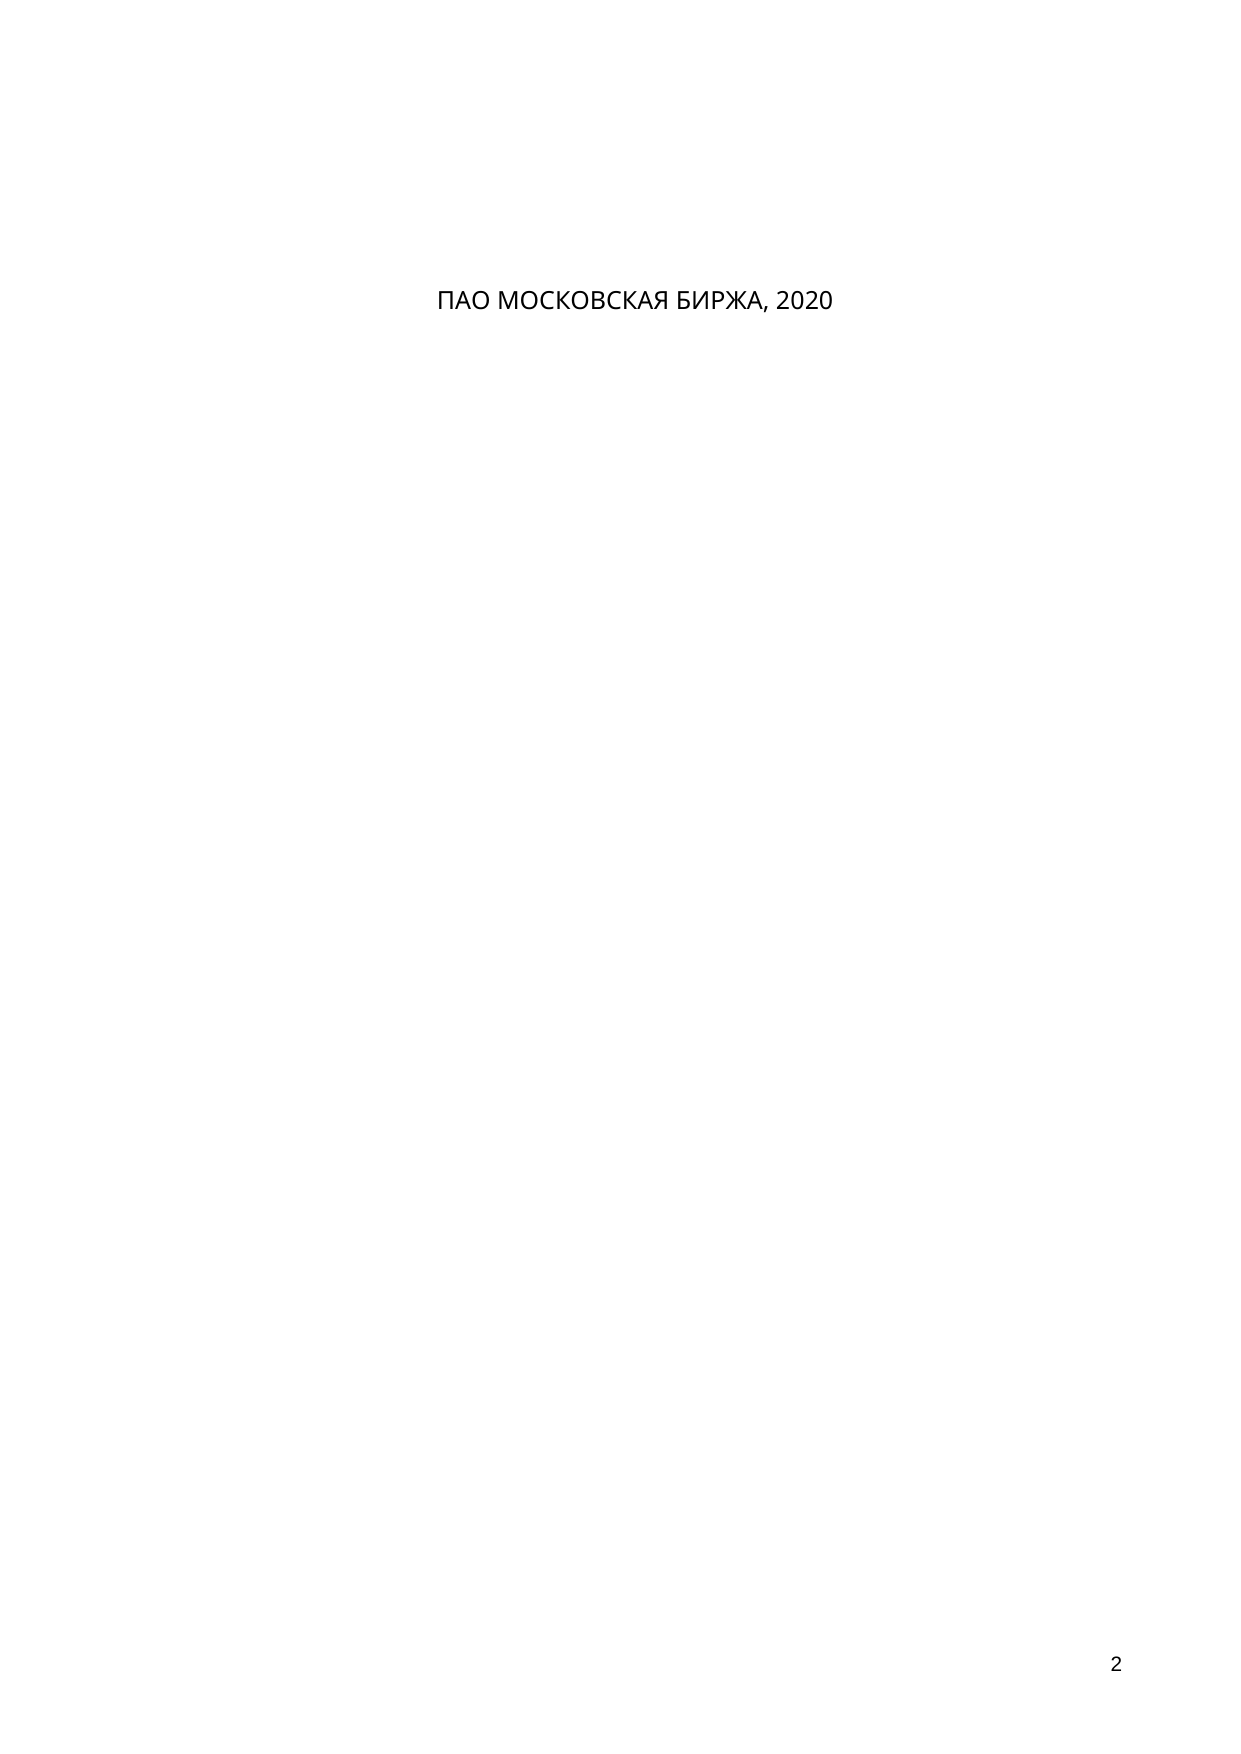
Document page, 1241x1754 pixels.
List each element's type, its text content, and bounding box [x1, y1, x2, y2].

text ПАО МОСКОВСКАЯ БИРЖА, 2020 [148, 283, 1122, 317]
